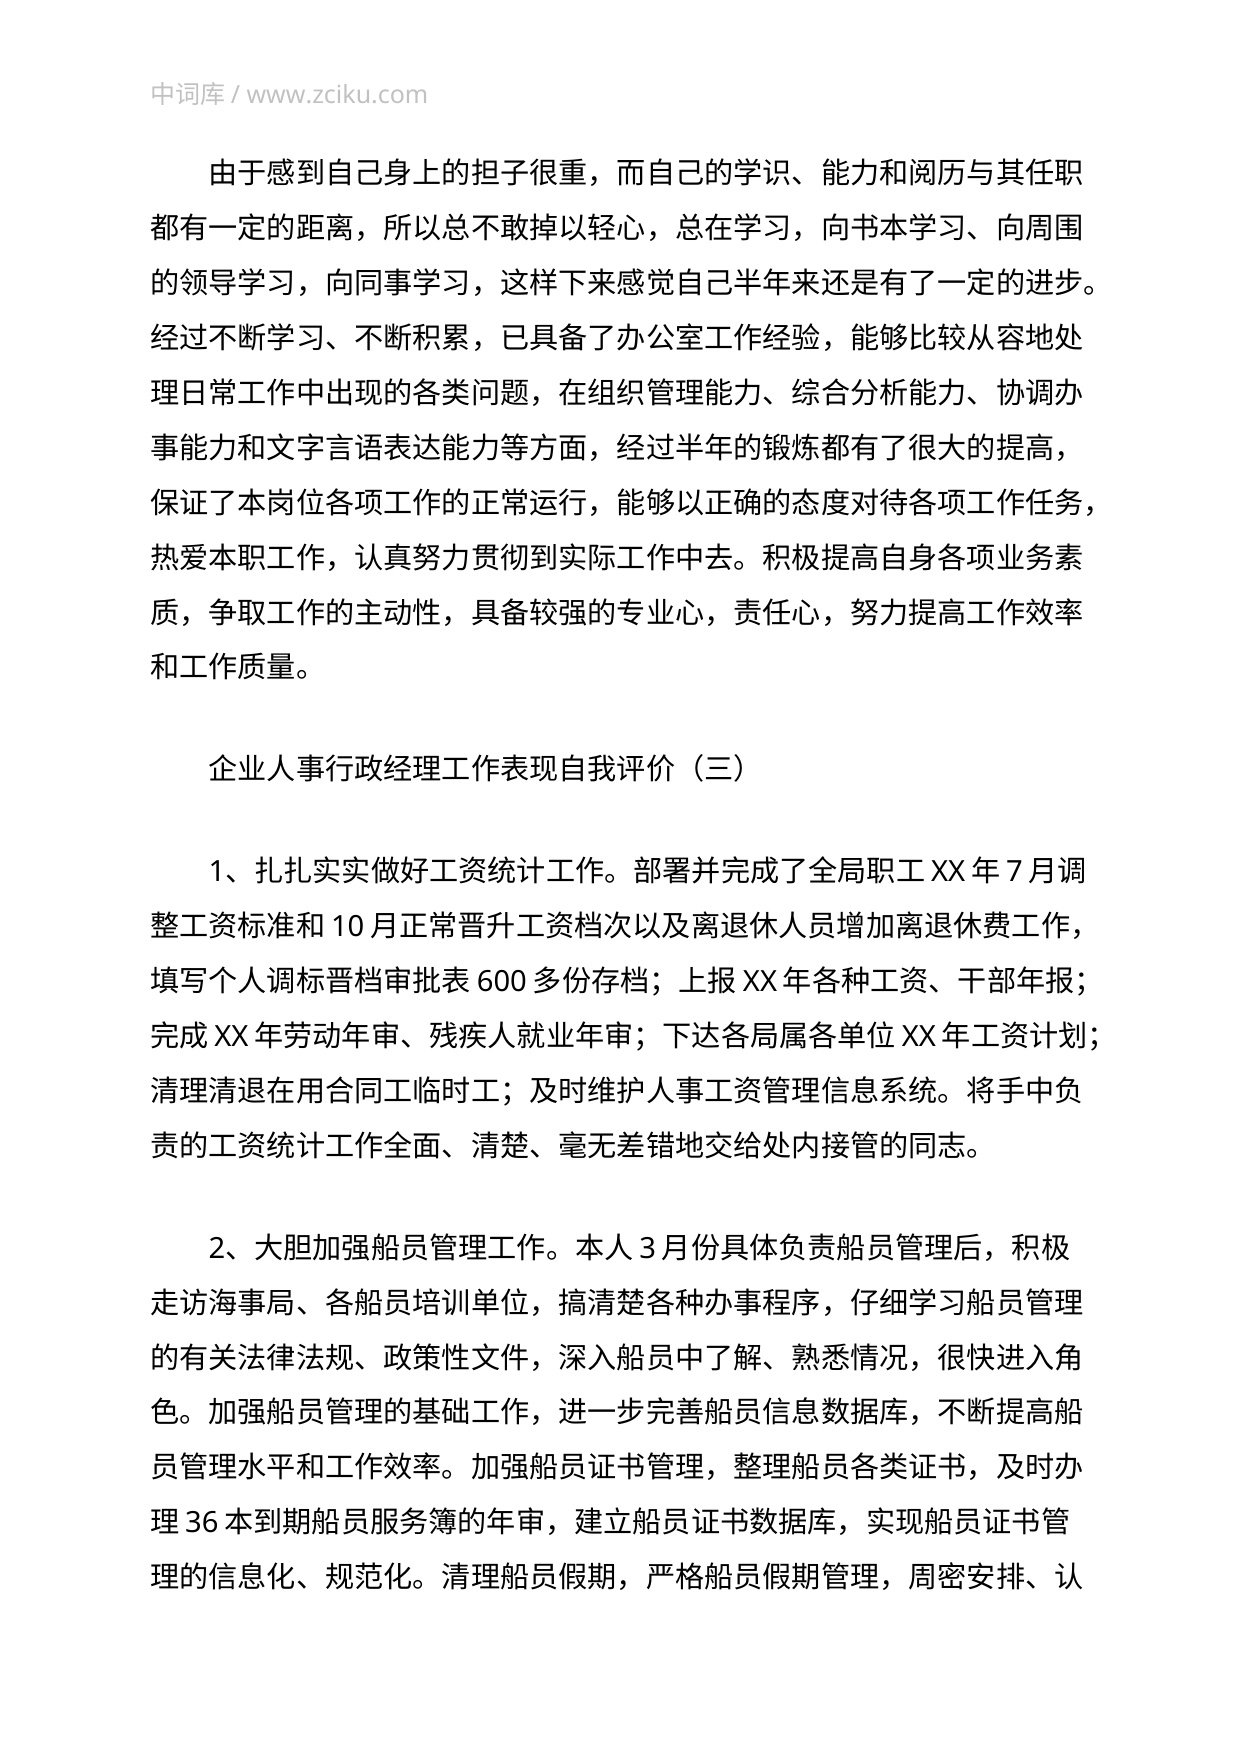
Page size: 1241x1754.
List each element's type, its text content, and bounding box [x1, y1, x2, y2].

text 企业人事行政经理工作表现自我评价（三） [150, 746, 1090, 788]
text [150, 1224, 1090, 1596]
text 由于感到自己身上的担子很重，而自己的学识、能力和阅历与其任职都有一定的距离，所以总不敢掉以轻心，总在学习，向书本学习、向周围的领导学习，向同事学习，这样下来感觉自己半年来还是有了一定的进步。经过不断学习、不断积累，已具备了办公室工作经验，能够比较从容地处理日常工作中出现的各类问题，在组织管理能力、综合分析能力、协调办事能力和文字言语表达能力等方面，经过半年的锻炼都有了很大的提高，保证了本岗位各项工作的正常运行，能够以正确的态度对待各项工作任务，热爱本职工作，认真努力贯彻到实际工作中去。积极提高自身各项业务素质，争取工作的主动性，具备较强的专业心，责任心，努力提高工作效率和工作质量。 [150, 150, 1090, 686]
text 1、扎扎实实做好工资统计工作。部署并完成了全局职工XX年7月调整工资标准和10月正常晋升工资档次以及离退休人员增加离退休费工作，填写个人调标晋档审批表600多份存档；上报XX年各种工资、干部年报；完成XX年劳动年审、残疾人就业年审；下达各局属各单位XX年工资计划；清理清退在用合同工临时工；及时维护人事工资管理信息系统。将手中负责的工资统计工作全面、清楚、毫无差错地交给处内接管的同志。 [150, 848, 1090, 1165]
